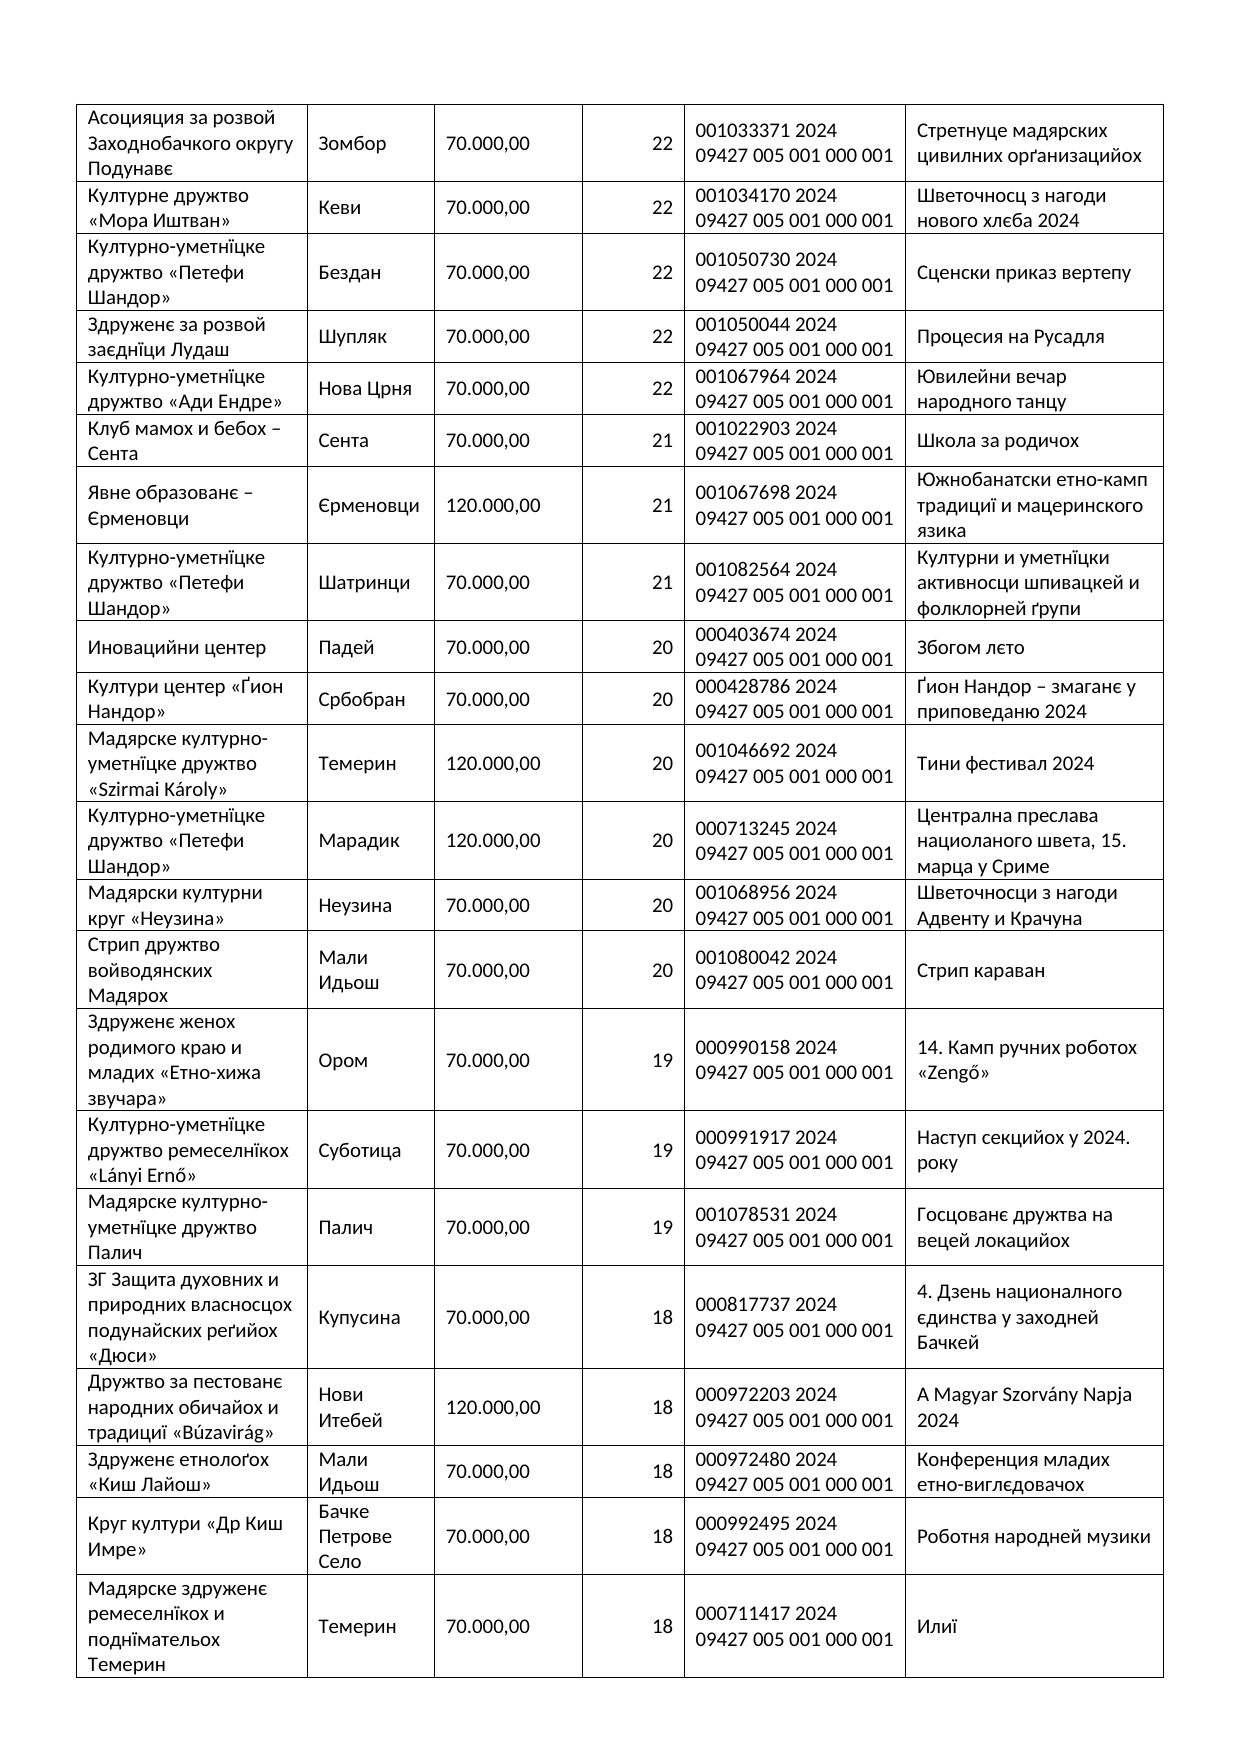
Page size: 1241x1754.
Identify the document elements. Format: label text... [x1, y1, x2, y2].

table_cell Тини фестивал 2024 [906, 725, 1163, 801]
table_cell 22 [583, 311, 684, 362]
table_cell Мадярски културни круг «Неузина» [77, 880, 307, 930]
table_cell 19 [583, 1009, 684, 1110]
table_cell 70.000,00 [435, 1446, 582, 1497]
table_cell 000972480 2024 09427 005 001 000 001 [685, 1446, 905, 1497]
table_cell 19 [583, 1111, 684, 1188]
table_cell Темерин [308, 1575, 434, 1677]
table_cell 001022903 2024 09427 005 001 000 001 [685, 415, 905, 466]
table_cell Єрменовци [308, 467, 434, 543]
table_cell 000713245 2024 09427 005 001 000 001 [685, 802, 905, 878]
table_cell 70.000,00 [435, 311, 582, 362]
table_cell Мадярске културно-уметнїцке дружтво Палич [77, 1189, 307, 1265]
table_cell 18 [583, 1266, 684, 1368]
table_cell 4. Дзень националного єдинства у заходней Бачкей [906, 1266, 1163, 1368]
table_cell 70.000,00 [435, 1189, 582, 1265]
table_cell Купусина [308, 1266, 434, 1368]
table_cell Централна преслава нациоланого швета, 15. марца у Сриме [906, 802, 1163, 878]
table_cell Стрип караван [906, 931, 1163, 1008]
table_cell Клуб мамох и бебох – Сента [77, 415, 307, 466]
table_cell Збогом лєто [906, 621, 1163, 672]
table_cell 000990158 2024 09427 005 001 000 001 [685, 1009, 905, 1110]
table_cell Наступ секцийох у 2024. року [906, 1111, 1163, 1188]
table_cell 22 [583, 182, 684, 233]
table_cell Шатринци [308, 544, 434, 620]
table_cell 19 [583, 1189, 684, 1265]
table_cell Роботня народней музики [906, 1498, 1163, 1574]
table_cell 000428786 2024 09427 005 001 000 001 [685, 673, 905, 724]
table_cell 000992495 2024 09427 005 001 000 001 [685, 1498, 905, 1574]
table_cell Южнобанатски етно-камп традициї и мацеринского язика [906, 467, 1163, 543]
table_cell Сента [308, 415, 434, 466]
table_cell Културно-уметнїцке дружтво «Петефи Шандор» [77, 802, 307, 878]
table_cell Конференция младих етно-виглєдовачох [906, 1446, 1163, 1497]
table_cell Бездан [308, 234, 434, 310]
table_cell 70.000,00 [435, 363, 582, 414]
table_cell Мадярске културно-уметнїцке дружтво «Szirmai Károly» [77, 725, 307, 801]
table_cell 120.000,00 [435, 802, 582, 878]
table_cell 22 [583, 363, 684, 414]
table_cell 120.000,00 [435, 467, 582, 543]
table_cell 001068956 2024 09427 005 001 000 001 [685, 880, 905, 930]
table_cell 70.000,00 [435, 673, 582, 724]
table_cell Неузина [308, 880, 434, 930]
table_cell 000991917 2024 09427 005 001 000 001 [685, 1111, 905, 1188]
table_cell Школа за родичох [906, 415, 1163, 466]
table_cell Падей [308, 621, 434, 672]
table_cell 20 [583, 931, 684, 1008]
table_cell 000711417 2024 09427 005 001 000 001 [685, 1575, 905, 1677]
table_cell Културни и уметнїцки активносци шпивацкей и фолклорней ґрупи [906, 544, 1163, 620]
table_cell Ювилейни вечар народного танцу [906, 363, 1163, 414]
table_cell 001078531 2024 09427 005 001 000 001 [685, 1189, 905, 1265]
table_cell 20 [583, 725, 684, 801]
table_cell 120.000,00 [435, 1369, 582, 1445]
table_cell 70.000,00 [435, 1575, 582, 1677]
table_cell 001067698 2024 09427 005 001 000 001 [685, 467, 905, 543]
table_cell Мали Идьош [308, 1446, 434, 1497]
table_cell 70.000,00 [435, 621, 582, 672]
table_cell Суботица [308, 1111, 434, 1188]
table_cell 000972203 2024 09427 005 001 000 001 [685, 1369, 905, 1445]
table_cell 70.000,00 [435, 234, 582, 310]
table_cell ЗГ Защита духовних и природних власносцох подунайских реґийох «Дюси» [77, 1266, 307, 1368]
table_cell 70.000,00 [435, 1111, 582, 1188]
table_cell Дружтво за пестованє народних обичайох и традициї «Búzavirág» [77, 1369, 307, 1445]
table_cell Госцованє дружтва на вецей локацийох [906, 1189, 1163, 1265]
table_cell Круг култури «Др Киш Имре» [77, 1498, 307, 1574]
table_cell 20 [583, 880, 684, 930]
table_cell 18 [583, 1498, 684, 1574]
table_cell Мадярске здруженє ремеселнїкох и поднїмательох Темерин [77, 1575, 307, 1677]
table_cell 000817737 2024 09427 005 001 000 001 [685, 1266, 905, 1368]
table_cell Здруженє женох родимого краю и младих «Етно-хижа звучара» [77, 1009, 307, 1110]
table_cell Шветочносци з нагоди Адвенту и Крачуна [906, 880, 1163, 930]
table_cell Явне образованє – Єрменовци [77, 467, 307, 543]
table_cell 70.000,00 [435, 1498, 582, 1574]
table_cell 20 [583, 621, 684, 672]
table_cell Ґион Нандор – змаганє у приповеданю 2024 [906, 673, 1163, 724]
table_cell 22 [583, 105, 684, 181]
table_cell 18 [583, 1369, 684, 1445]
table_cell 70.000,00 [435, 182, 582, 233]
table_cell 001033371 2024 09427 005 001 000 001 [685, 105, 905, 181]
table_cell 001082564 2024 09427 005 001 000 001 [685, 544, 905, 620]
table_cell Сценски приказ вертепу [906, 234, 1163, 310]
table_cell Процесия на Русадля [906, 311, 1163, 362]
table_cell Иновацийни центер [77, 621, 307, 672]
table_cell 120.000,00 [435, 725, 582, 801]
table_cell 14. Камп ручних роботох «Zengő» [906, 1009, 1163, 1110]
table_cell Мали Идьош [308, 931, 434, 1008]
table_cell Шупляк [308, 311, 434, 362]
table_cell Културно-уметнїцке дружтво ремеселнїкох «Lányi Еrnő» [77, 1111, 307, 1188]
table_cell Асоцияция за розвой Заходнобачкого округу Подунавє [77, 105, 307, 181]
table_cell 70.000,00 [435, 105, 582, 181]
table_cell 70.000,00 [435, 544, 582, 620]
table_cell Здруженє за розвой заєднїци Лудаш [77, 311, 307, 362]
table_cell 001067964 2024 09427 005 001 000 001 [685, 363, 905, 414]
table_cell Стретнуце мадярских цивилних орґанизацийох [906, 105, 1163, 181]
table_cell Нова Црня [308, 363, 434, 414]
table_cell Шветочносц з нагоди нового хлєба 2024 [906, 182, 1163, 233]
table_cell Кеви [308, 182, 434, 233]
table_cell 70.000,00 [435, 880, 582, 930]
table_cell Здруженє етнолоґох «Киш Лайош» [77, 1446, 307, 1497]
table_cell Нови Итебей [308, 1369, 434, 1445]
table_cell 001034170 2024 09427 005 001 000 001 [685, 182, 905, 233]
table_cell 21 [583, 467, 684, 543]
table_cell Култури центер «Ґион Нандор» [77, 673, 307, 724]
table_cell 21 [583, 544, 684, 620]
table_cell 70.000,00 [435, 415, 582, 466]
table_cell 70.000,00 [435, 1009, 582, 1110]
table_cell А Мagyar Szorvány Napja 2024 [906, 1369, 1163, 1445]
table_cell Србобран [308, 673, 434, 724]
table_cell Културно-уметнїцке дружтво «Петефи Шандор» [77, 544, 307, 620]
table_cell 20 [583, 673, 684, 724]
table_cell Зомбор [308, 105, 434, 181]
table_cell 21 [583, 415, 684, 466]
table_cell Бачке Петрове Село [308, 1498, 434, 1574]
table_cell Ором [308, 1009, 434, 1110]
table_cell 001080042 2024 09427 005 001 000 001 [685, 931, 905, 1008]
table_cell 18 [583, 1575, 684, 1677]
table_cell Темерин [308, 725, 434, 801]
table_cell 001046692 2024 09427 005 001 000 001 [685, 725, 905, 801]
table_cell 001050044 2024 09427 005 001 000 001 [685, 311, 905, 362]
table_cell Илиї [906, 1575, 1163, 1677]
table_cell Палич [308, 1189, 434, 1265]
table_cell 18 [583, 1446, 684, 1497]
table_cell Културно-уметнїцке дружтво «Ади Ендре» [77, 363, 307, 414]
table_cell Културне дружтво «Мора Иштван» [77, 182, 307, 233]
table_cell Културно-уметнїцке дружтво «Петефи Шандор» [77, 234, 307, 310]
table_cell 70.000,00 [435, 1266, 582, 1368]
table_cell 20 [583, 802, 684, 878]
table_cell 000403674 2024 09427 005 001 000 001 [685, 621, 905, 672]
table_cell 001050730 2024 09427 005 001 000 001 [685, 234, 905, 310]
table_cell 70.000,00 [435, 931, 582, 1008]
table_cell Марадик [308, 802, 434, 878]
table_cell 22 [583, 234, 684, 310]
table_cell Стрип дружтво войводянских Мадярох [77, 931, 307, 1008]
